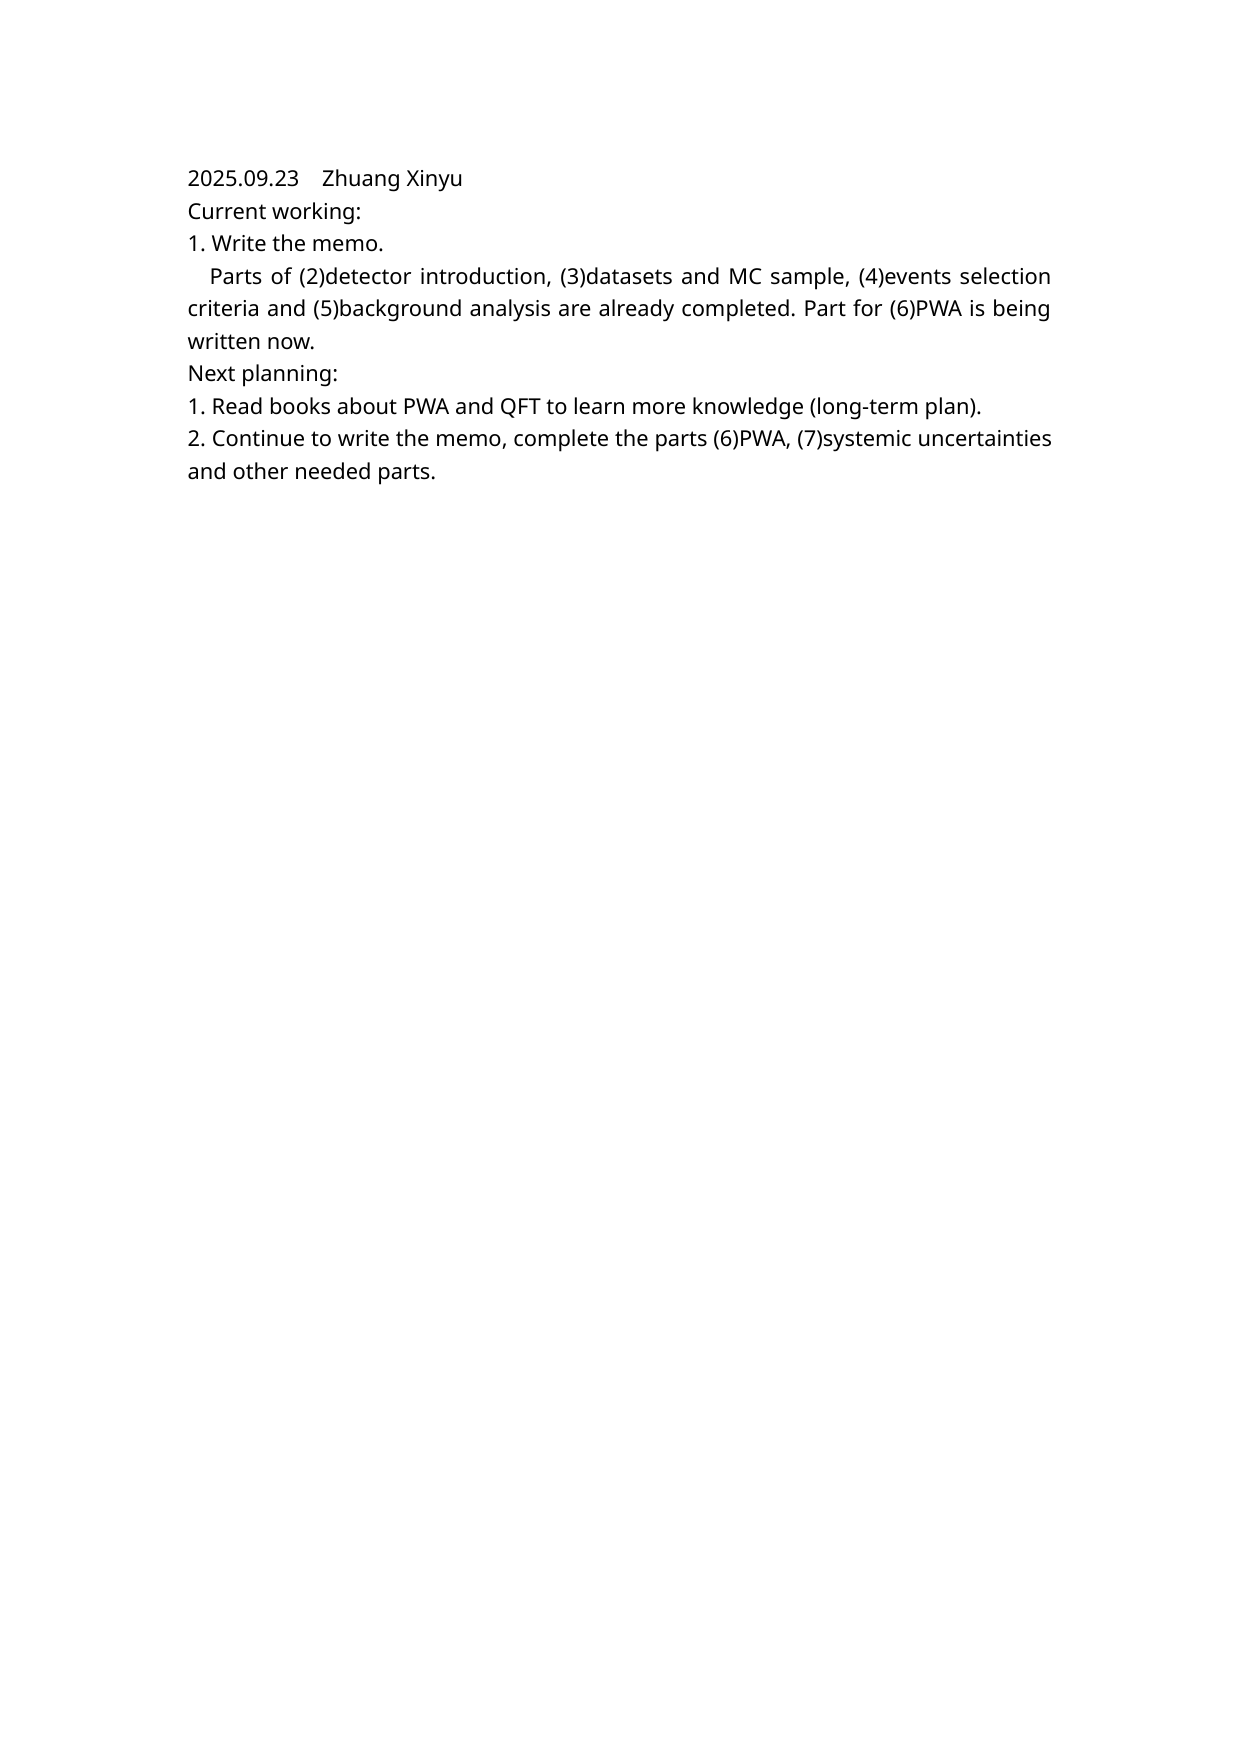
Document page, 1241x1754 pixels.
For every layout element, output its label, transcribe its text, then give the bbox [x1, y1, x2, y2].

text 1. Write the memo. [187, 227, 1053, 259]
text 2. Continue to write the memo, complete the parts (6)PWA, (7)systemic uncertainties and other needed parts. [187, 422, 1053, 487]
text 2025.09.23 Zhuang Xinyu [187, 162, 1053, 194]
text Next planning: [187, 357, 1053, 389]
text Parts of (2)detector introduction, (3)datasets and MC sample, (4)events selection criteria and (5)background analysis are already completed. Part for (6)PWA is being written now. [187, 259, 1053, 357]
text 1. Read books about PWA and QFT to learn more knowledge (long-term plan). [187, 389, 1053, 422]
text Current working: [187, 194, 1053, 227]
